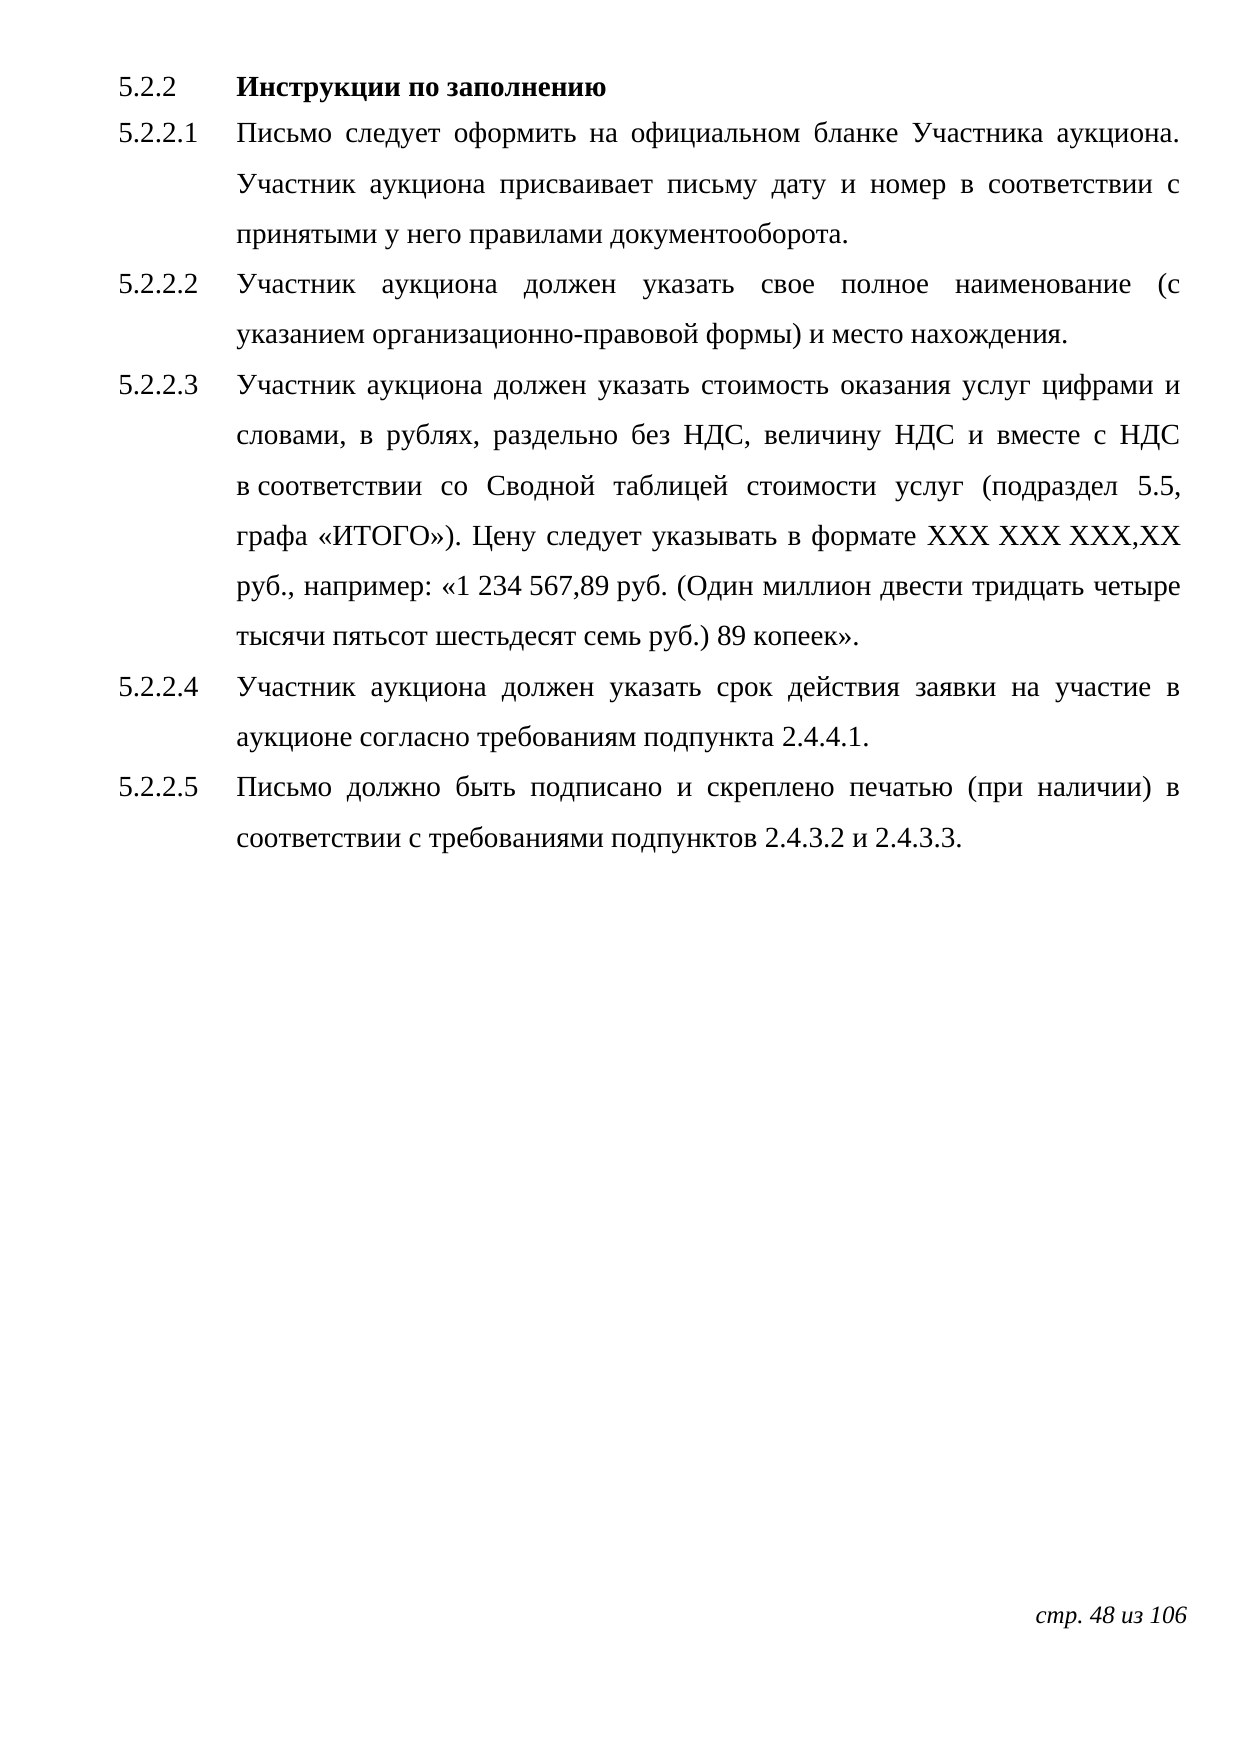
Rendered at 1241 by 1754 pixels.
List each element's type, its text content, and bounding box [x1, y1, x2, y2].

text Участник аукциона должен указать свое полное наименование (с указанием организационно-правовой формы) и место нахождения. [118, 266, 1181, 350]
text Инструкции по заполнению [118, 69, 1181, 103]
text Письмо следует оформить на официальном бланке Участника аукциона. Участник аукциона присваивает письму дату и номер в соответствии с принятыми у него правилами документооборота. [118, 115, 1181, 249]
